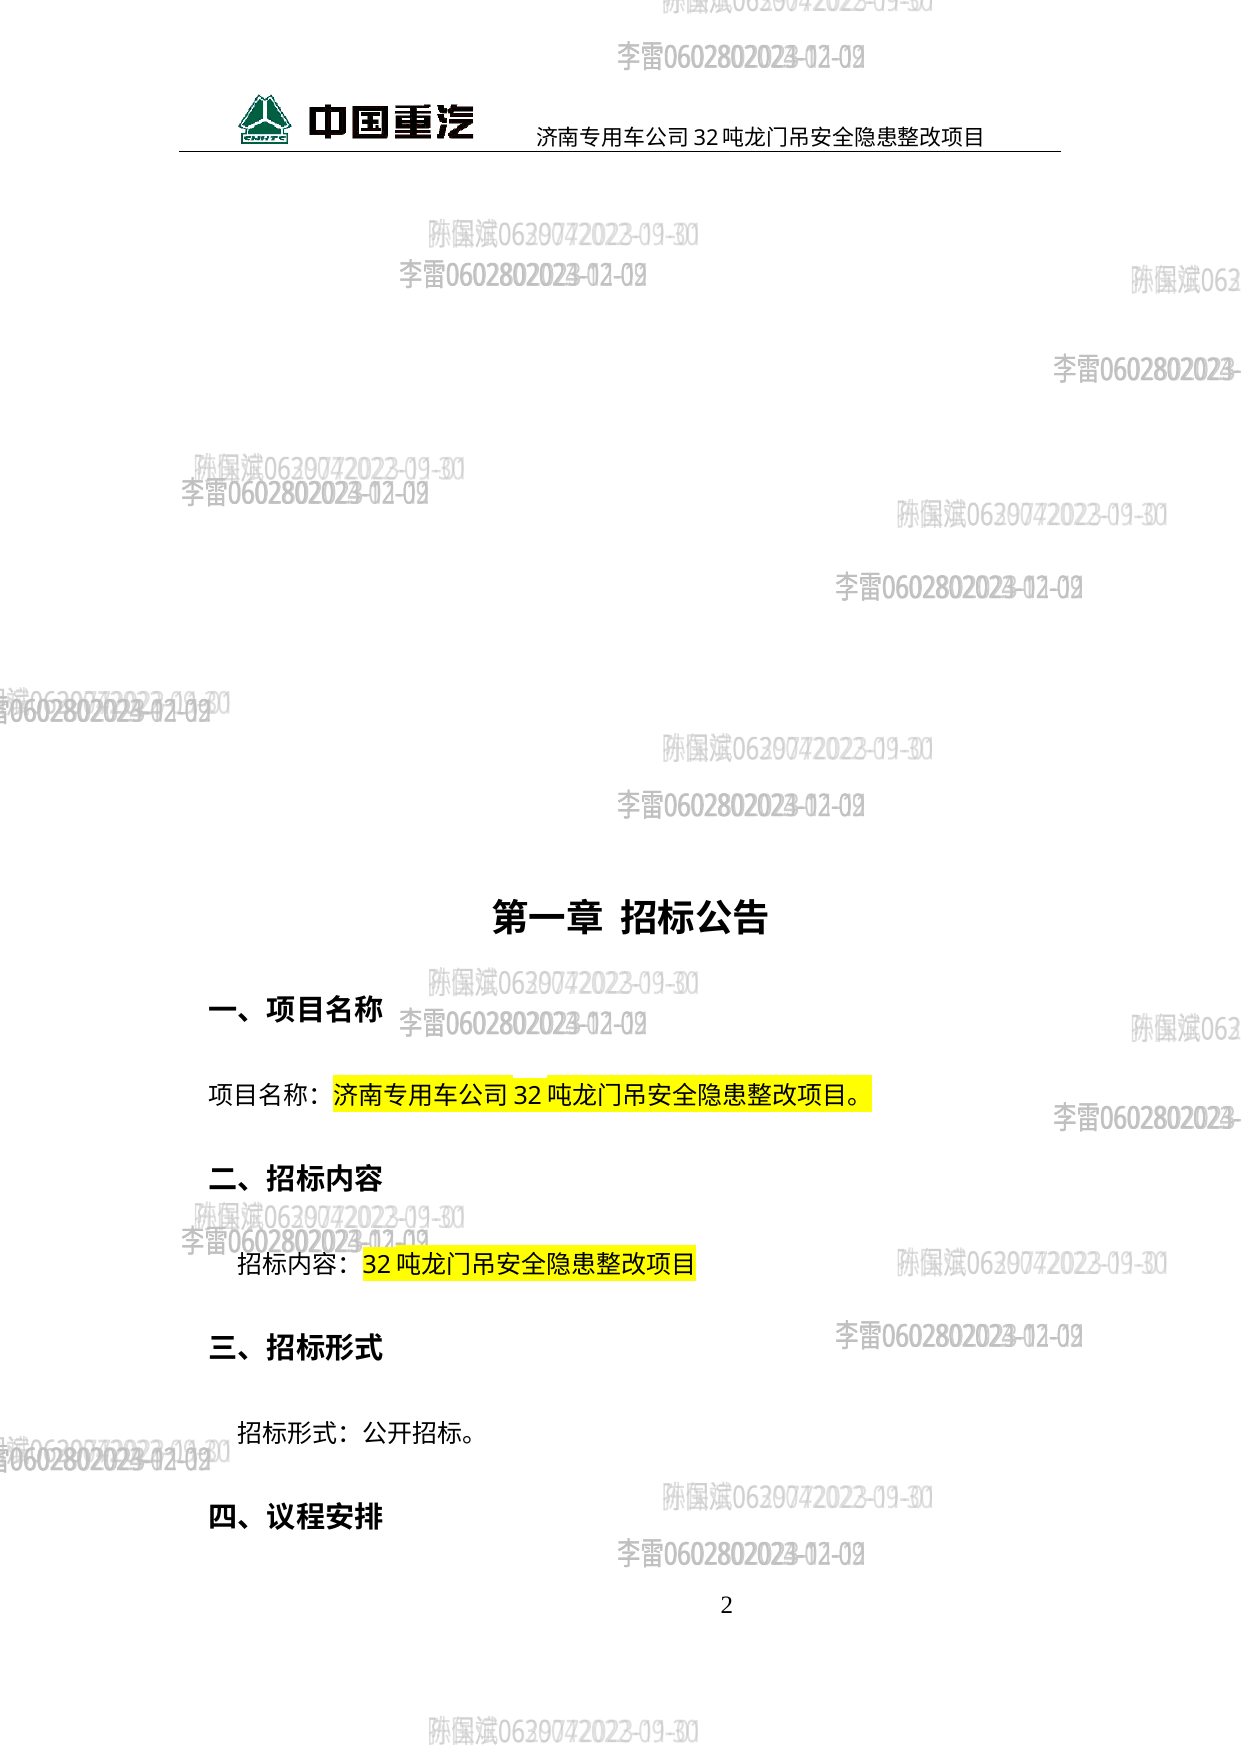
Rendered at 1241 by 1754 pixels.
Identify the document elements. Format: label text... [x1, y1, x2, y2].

text 第一章 招标公告 [187, 883, 1053, 948]
text 项目名称：济南专用车公司32吨龙门吊安全隐患整改项目。 [187, 1061, 1053, 1126]
text 招标内容：32吨龙门吊安全隐患整改项目 [187, 1230, 1053, 1295]
text 一、项目名称 [187, 975, 1053, 1040]
picture [237, 90, 474, 145]
text 三、招标形式 [187, 1313, 1053, 1378]
text 四、议程安排 [187, 1483, 1053, 1548]
text 招标形式：公开招标。 [187, 1399, 1053, 1464]
text 二、招标内容 [187, 1144, 1053, 1209]
